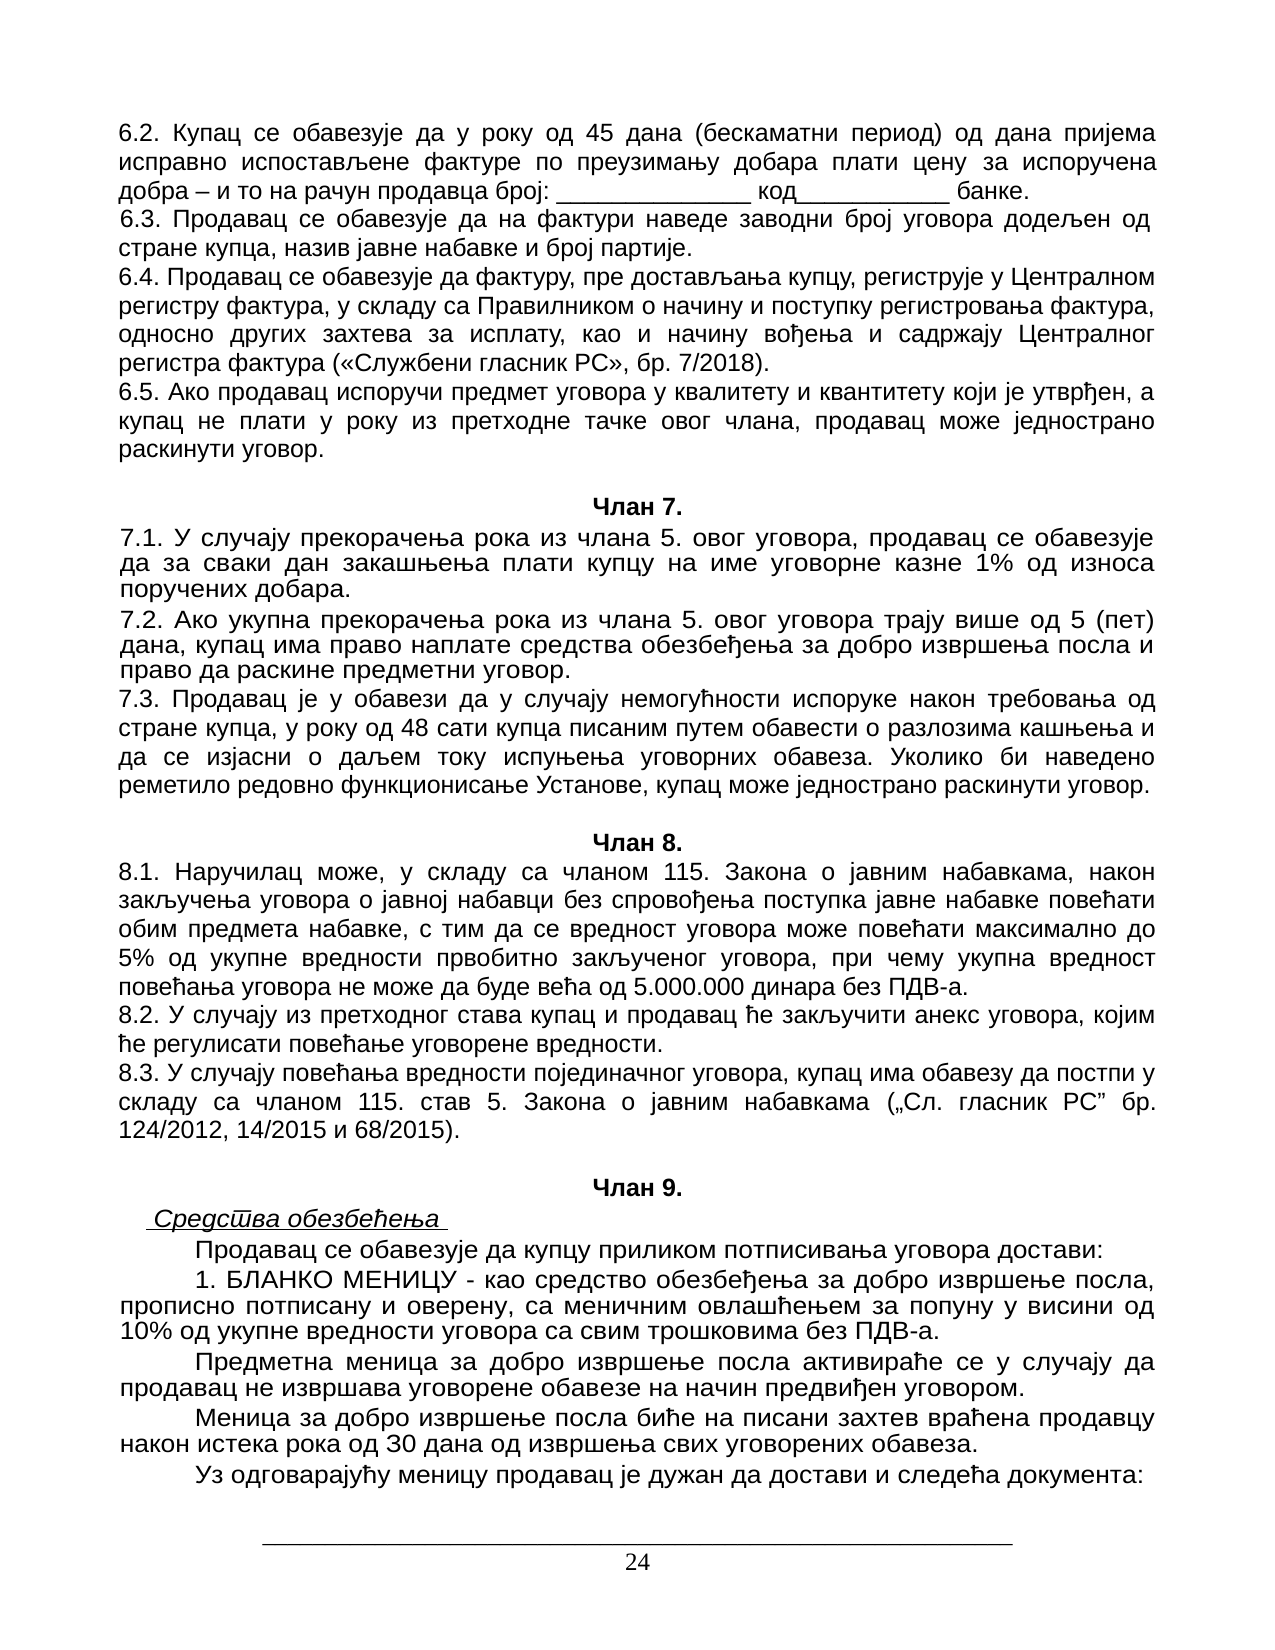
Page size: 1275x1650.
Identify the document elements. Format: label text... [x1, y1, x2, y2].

text 7.1. У случају прекорачења рока из члана 5. овог уговора, продавац се обавезује да за сваки дан закашњења плати купцу на име уговорне казне 1% од износа поручених добара. [119, 526, 1156, 602]
text 8.1. Наручилац може, у складу са чланом 115. Закона о јавним набавкама, након закључења уговора о јавној набавци без спровођења поступка јавне набавке повећати обим предмета набавке, с тим да се вредност уговора може повећати максимално до 5% од укупне вредности првобитно закљученог уговора, при чему укупна вредност повећања уговора не може да буде већа од 5.000.000 динара без ПДВ-а. [118, 856, 1157, 1000]
text Средства обезбећења [118, 1207, 1156, 1232]
text Члан 7. [118, 492, 1157, 521]
text Предметна меница за добро извршење посла активираће се у случају да продавац не извршава уговорене обавезе на начин предвиђен уговором. [119, 1350, 1156, 1401]
text 7.3. Продавац је у обавези да у случају немогућности испоруке након требовања од стране купца, у року од 48 сати купца писаним путем обавести о разлозима кашњења и да се изјасни о даљем току испуњења уговорних обавеза. Уколико би наведено реметило редовно функционисање Установе, купац може једнострано раскинути уговор. [118, 684, 1157, 799]
text Члан 9. [118, 1173, 1157, 1201]
text 6.3. Продавац се обавезује да на фактури наведе заводни број уговора додељен од стране купца, назив јавне набавке и број партије. [118, 204, 1152, 262]
text Продавац се обавезује да купцу приликом потписивања уговора достави: [119, 1238, 1156, 1263]
text Уз одговарајућу меницу продавац је дужан да достави и следећа документа: [119, 1463, 1156, 1488]
text 6.4. Продавац се обавезује да фактуру, пре достављања купцу, региструје у Централном регистру фактура, у складу са Правилником о начину и поступку регистровања фактура, односно других захтева за исплату, као и начину вођења и садржају Централног регистра фактура («Службени гласник РС», бр. 7/2018). [118, 262, 1157, 377]
text 1. БЛАНКО МЕНИЦУ - као средство обезбеђења за добро извршење посла, прописно потписану и оверену, са меничним овлашћењем за попуну у висини од 10% од укупне вредности уговора са свим трошковима без ПДВ-а. [119, 1268, 1156, 1345]
text Члан 8. [118, 828, 1157, 856]
text Меница за добро извршење посла биће на писани захтев враћена продавцу након истека рока од З0 дана од извршења свих уговорених обавеза. [119, 1406, 1156, 1457]
text 8.3. У случају повећања вредности појединачног уговора, купац има обавезу да постпи у складу са чланом 115. став 5. Закона о јавним набавкама („Сл. гласник РС” бр. 124/2012, 14/2015 и 68/2015). [118, 1058, 1157, 1144]
text 6.2. Купац се обавезује да у року од 45 дана (бескаматни период) од дана пријема исправно испостављене фактуре по преузимању добара плати цену за испоручена добра – и то на рачун продавца број: ______________ код___________ банке. [118, 118, 1157, 204]
text 8.2. У случају из претходног става купац и продавац ће закључити анекс уговора, којим ће регулисати повећање уговорене вредности. [118, 1000, 1157, 1058]
text 6.5. Ако продавац испоручи предмет уговора у квалитету и квантитету који је утврђен, а купац не плати у року из претходне тачке овог члана, продавац може једнострано раскинути уговор. [118, 377, 1157, 463]
text 7.2. Ако укупна прекорачења рока из члана 5. овог уговора трају више од 5 (пет) дана, купац има право наплате средства обезбеђења за добро извршења посла и право да раскине предметни уговор. [119, 608, 1156, 684]
